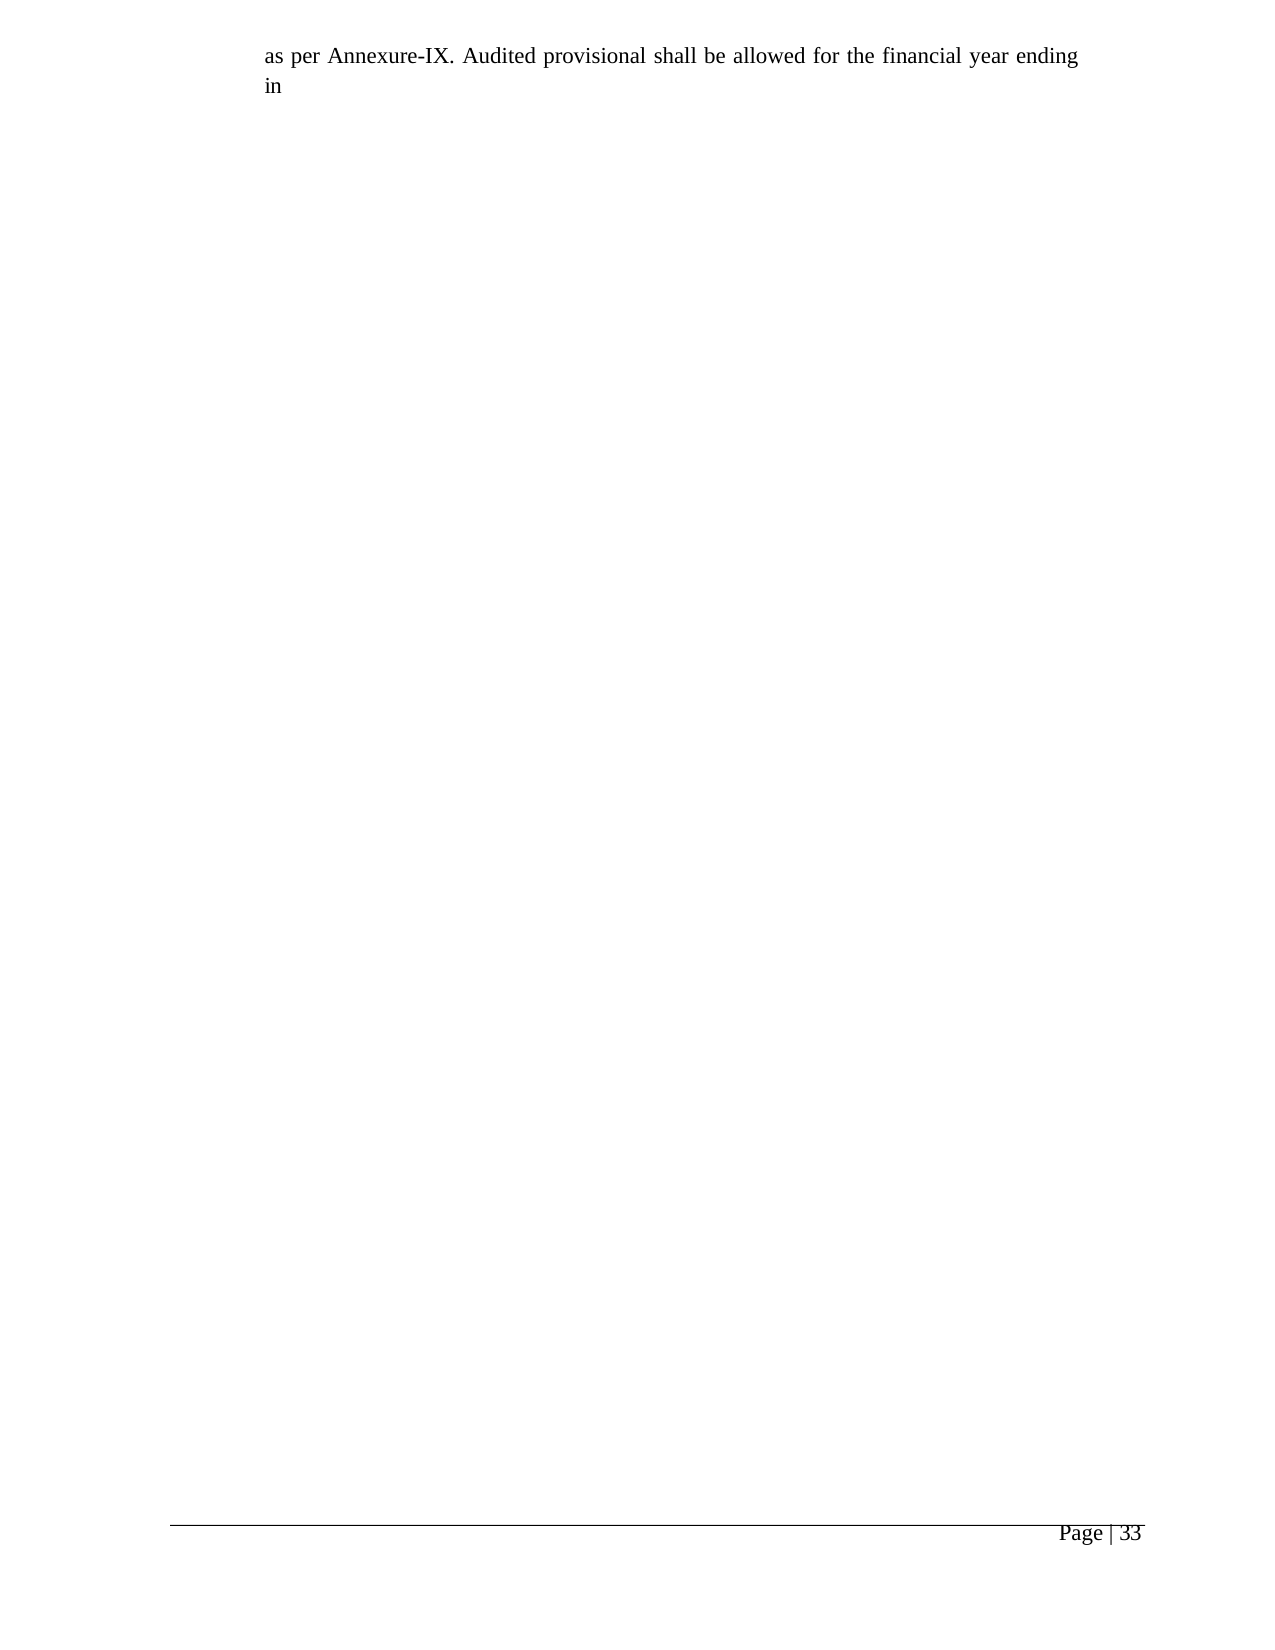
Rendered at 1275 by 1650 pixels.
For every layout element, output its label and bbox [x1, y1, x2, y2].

list [195, 42, 1079, 99]
